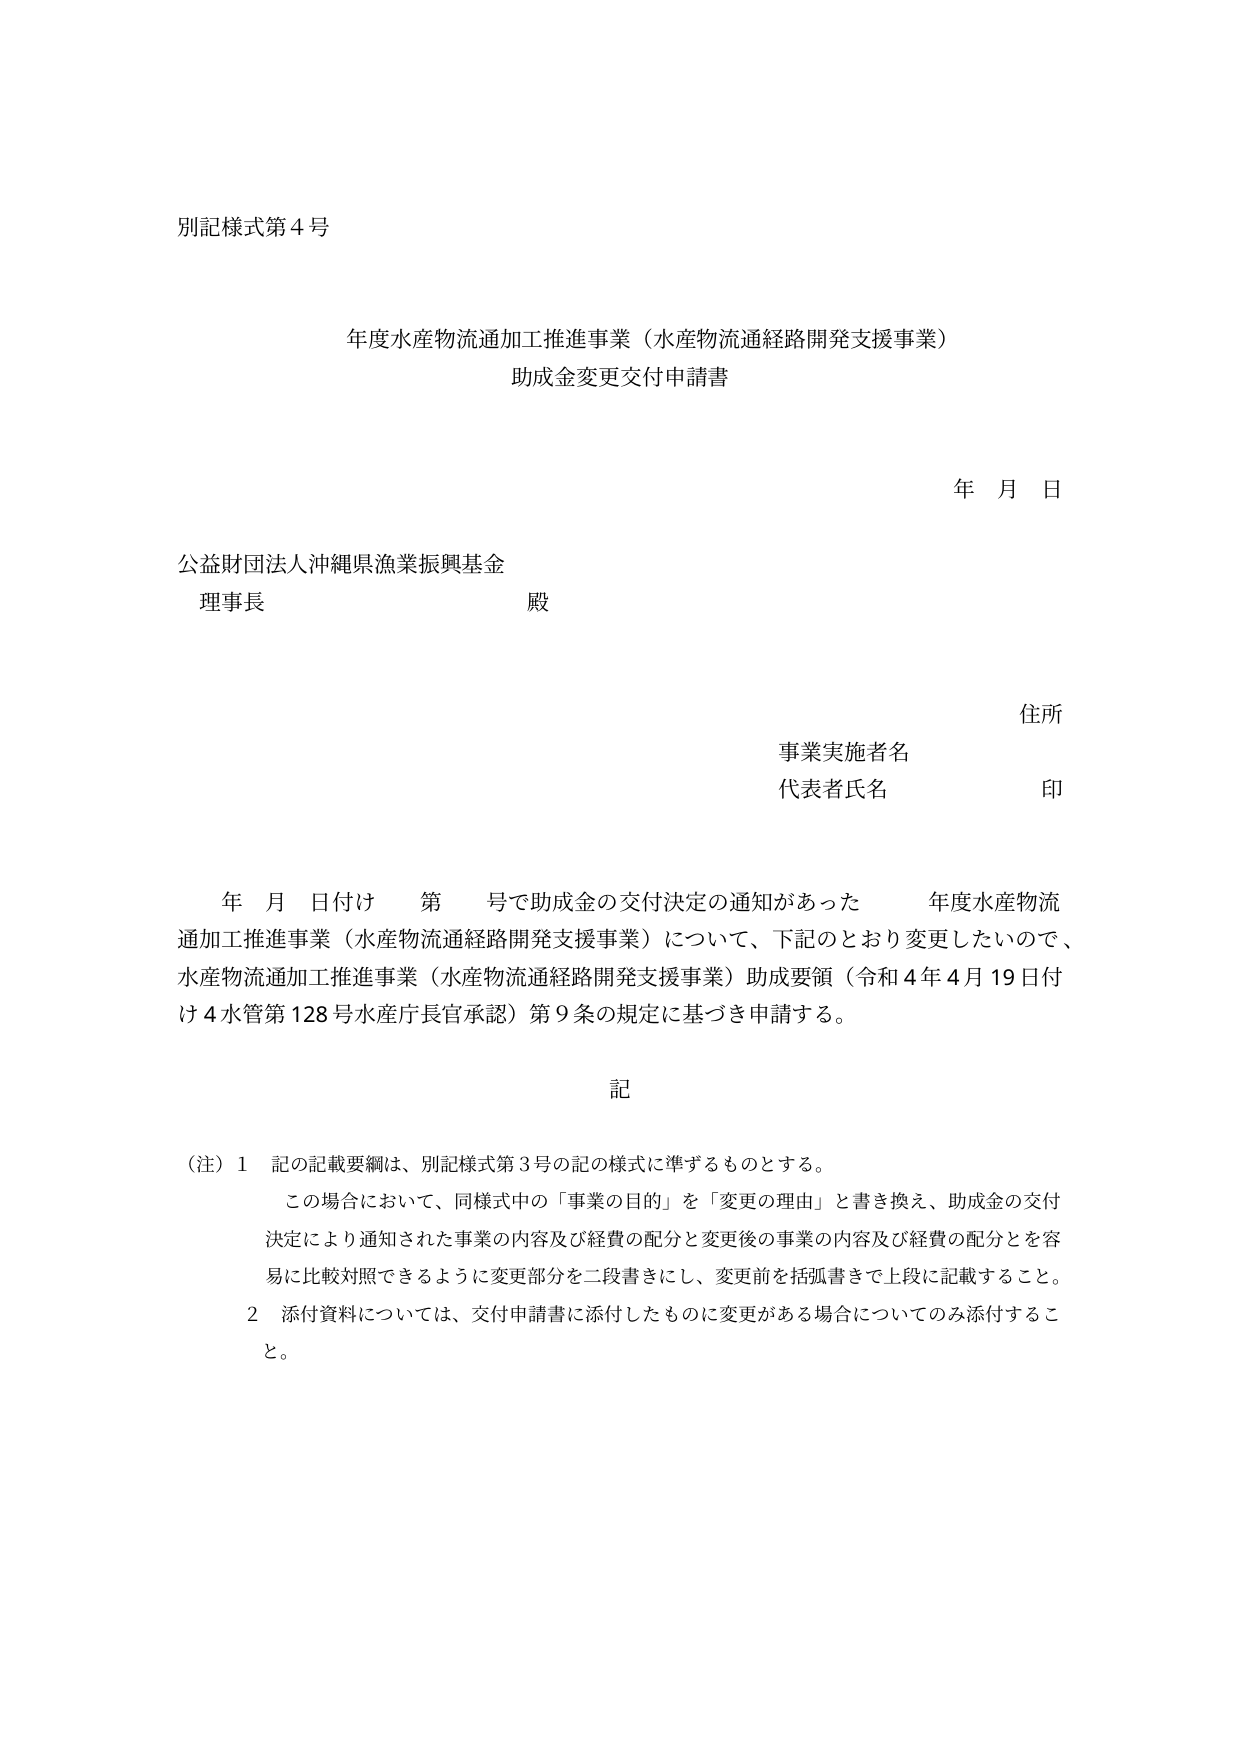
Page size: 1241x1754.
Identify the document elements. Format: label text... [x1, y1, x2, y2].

text 住所 [177, 694, 1063, 732]
text ２ 添付資料については、交付申請書に添付したものに変更がある場合についてのみ添付すること。 [243, 1294, 1063, 1369]
text 年 月 日付け 第 号で助成金の交付決定の通知があった 年度水産物流通加工推進事業（水産物流通経路開発支援事業）について、下記のとおり変更したいので、水産物流通加工推進事業（水産物流通経路開発支援事業）助成要領（令和4年4月19日付け4水管第128号水産庁長官承認）第９条の規定に基づき申請する。 [177, 882, 1063, 1032]
text この場合において、同様式中の「事業の目的」を「変更の理由」と書き換え、助成金の交付決定により通知された事業の内容及び経費の配分と変更後の事業の内容及び経費の配分とを容易に比較対照できるように変更部分を二段書きにし、変更前を括弧書きで上段に記載すること。 [265, 1182, 1063, 1294]
text （注）１ 記の記載要綱は、別記様式第３号の記の様式に準ずるものとする。 [177, 1144, 1063, 1182]
text 年度水産物流通加工推進事業（水産物流通経路開発支援事業） [177, 319, 1063, 357]
text 事業実施者名 [177, 732, 976, 769]
text 公益財団法人沖縄県漁業振興基金 [177, 544, 976, 582]
text 助成金変更交付申請書 [177, 357, 1063, 394]
text 代表者氏名 印 [177, 769, 1063, 807]
subtitle 記 [177, 1069, 1063, 1107]
text 年 月 日 [177, 469, 1063, 507]
text 理事長 殿 [177, 582, 1063, 619]
text 別記様式第４号 [177, 207, 1063, 244]
